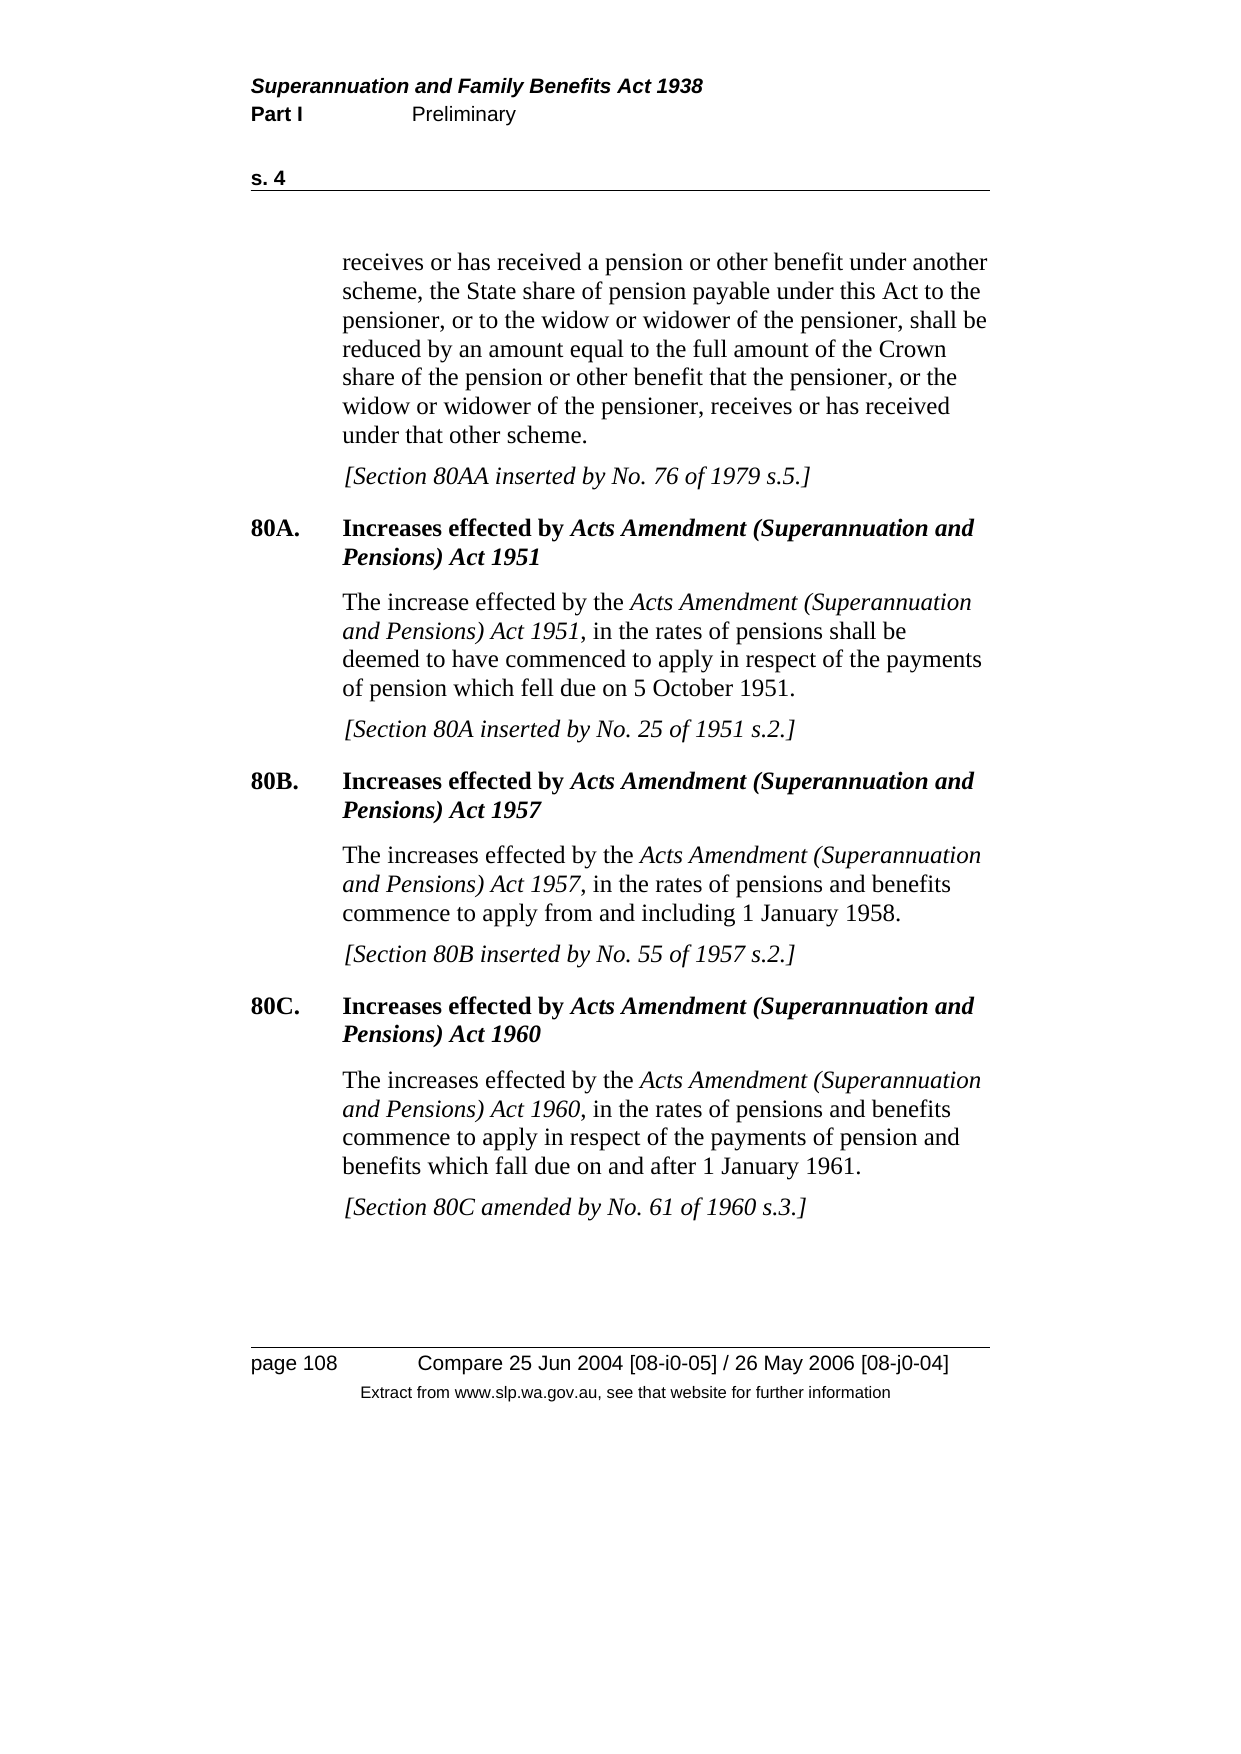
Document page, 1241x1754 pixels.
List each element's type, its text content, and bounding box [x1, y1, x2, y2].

text The increase effected by the Acts Amendment (Superannuation and Pensions) Act 1951, in the rates of pensions shall be deemed to have commenced to apply in respect of the payments of pension which fell due on 5 October 1951. [251, 587, 990, 702]
subtitle 80C. Increases effected by Acts Amendment (Superannuation and Pensions) Act 1960 [251, 991, 990, 1048]
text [251, 247, 990, 449]
subtitle 80A. Increases effected by Acts Amendment (Superannuation and Pensions) Act 1951 [251, 513, 990, 570]
text [Section 80AA inserted by No. 76 of 1979 s.5.] [251, 461, 990, 490]
text [Section 80B inserted by No. 55 of 1957 s.2.] [251, 939, 990, 968]
text The increases effected by the Acts Amendment (Superannuation and Pensions) Act 1957, in the rates of pensions and benefits commence to apply from and including 1 January 1958. [251, 840, 990, 927]
subtitle 80B. Increases effected by Acts Amendment (Superannuation and Pensions) Act 1957 [251, 766, 990, 824]
text [Section 80C amended by No. 61 of 1960 s.3.] [251, 1192, 990, 1221]
text The increases effected by the Acts Amendment (Superannuation and Pensions) Act 1960, in the rates of pensions and benefits commence to apply in respect of the payments of pension and benefits which fall due on and after 1 January 1961. [251, 1065, 990, 1180]
text [Section 80A inserted by No. 25 of 1951 s.2.] [251, 714, 990, 743]
